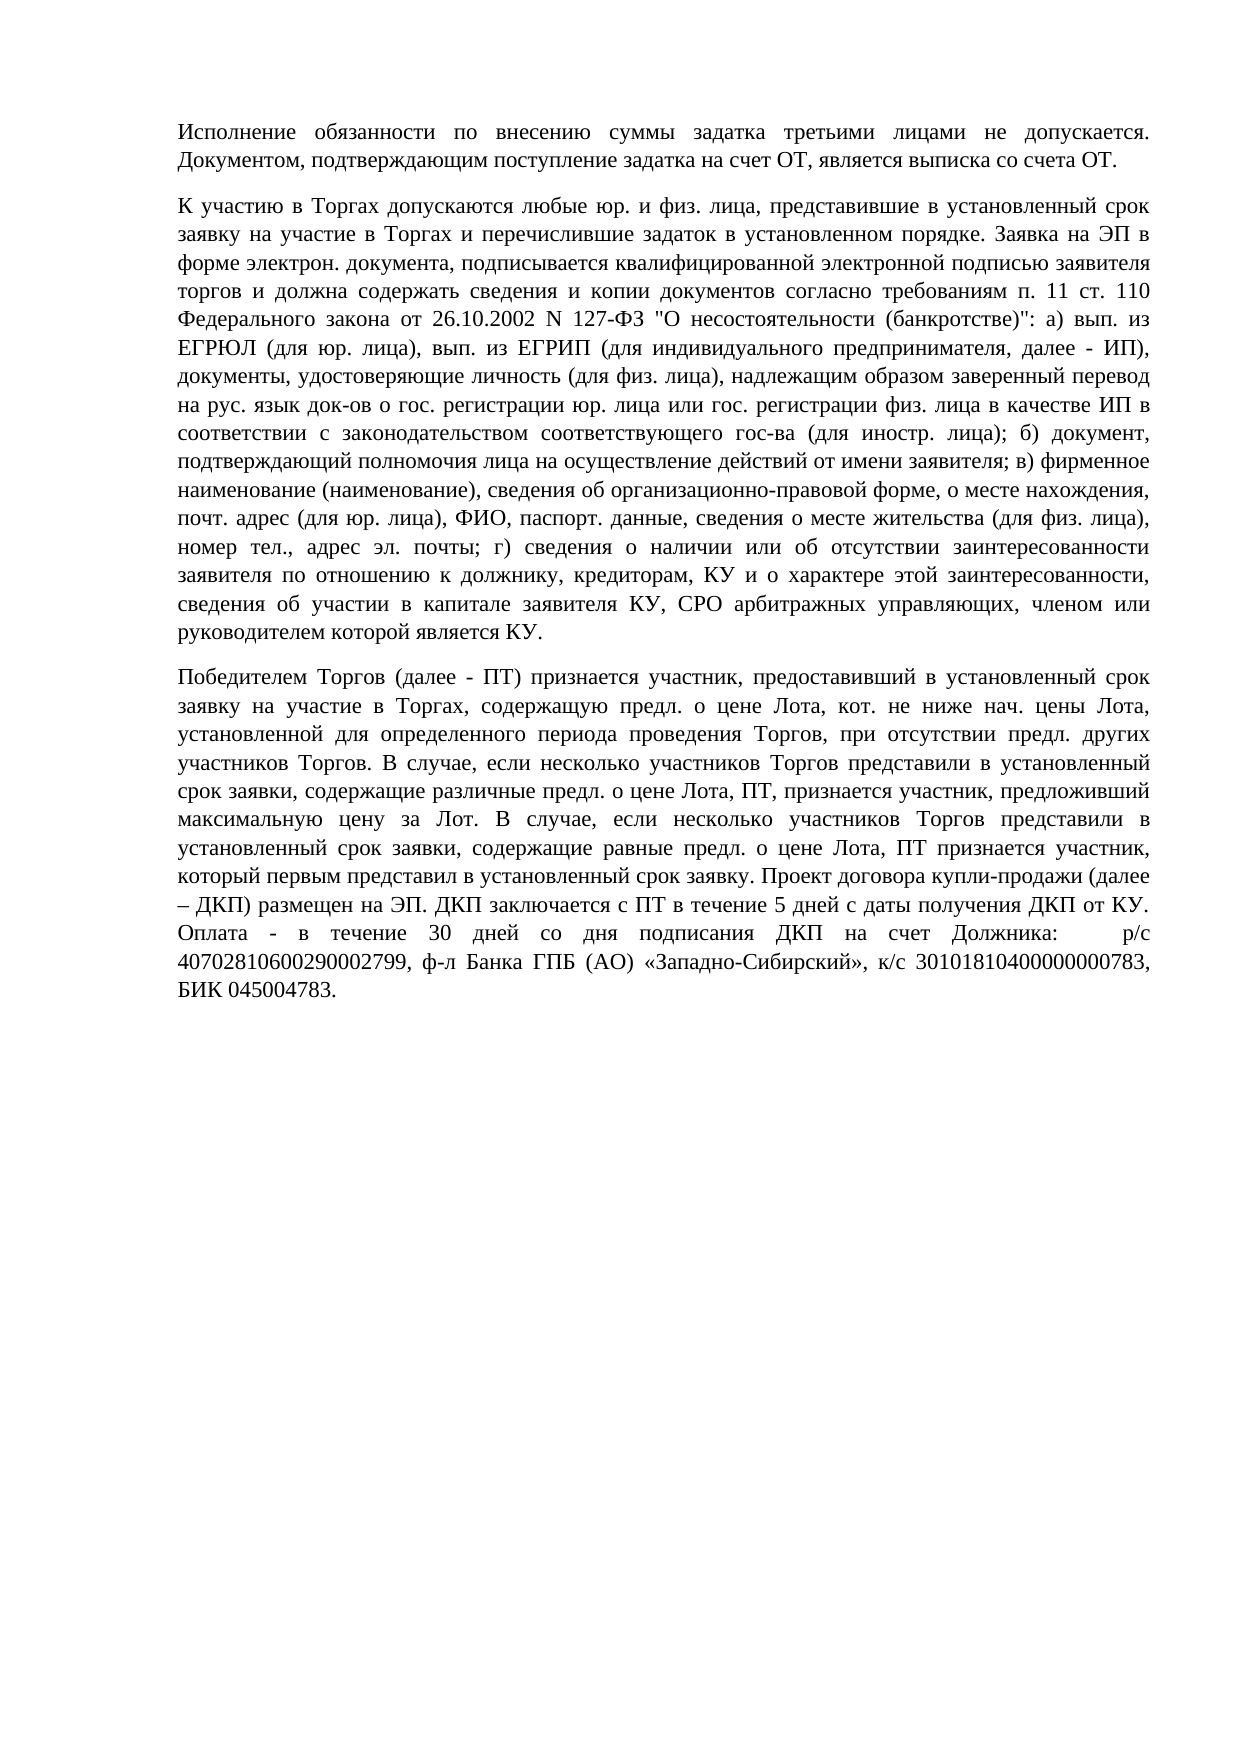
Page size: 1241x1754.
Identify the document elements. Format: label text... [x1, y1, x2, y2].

text К участию в Торгах допускаются любые юр. и физ. лица, представившие в установленный срок заявку на участие в Торгах и перечислившие задаток в установленном порядке. Заявка на ЭП в форме электрон. документа, подписывается квалифицированной электронной подписью заявителя торгов и должна содержать сведения и копии документов согласно требованиям п. 11 ст. 110 Федерального закона от 26.10.2002 N 127-ФЗ "О несостоятельности (банкротстве)": а) вып. из ЕГРЮЛ (для юр. лица), вып. из ЕГРИП (для индивидуального предпринимателя, далее - ИП), документы, удостоверяющие личность (для физ. лица), надлежащим образом заверенный перевод на рус. язык док-ов о гос. регистрации юр. лица или гос. регистрации физ. лица в качестве ИП в соответствии с законодательством соответствующего гос-ва (для иностр. лица); б) документ, подтверждающий полномочия лица на осуществление действий от имени заявителя; в) фирменное наименование (наименование), сведения об организационно-правовой форме, о месте нахождения, почт. адрес (для юр. лица), ФИО, паспорт. данные, сведения о месте жительства (для физ. лица), номер тел., адрес эл. почты; г) сведения о наличии или об отсутствии заинтересованности заявителя по отношению к должнику, кредиторам, КУ и о характере этой заинтересованности, сведения об участии в капитале заявителя КУ, СРО арбитражных управляющих, членом или руководителем которой является КУ. [177, 192, 1152, 644]
text Победителем Торгов (далее - ПТ) признается участник, предоставивший в установленный срок заявку на участие в Торгах, содержащую предл. о цене Лота, кот. не ниже нач. цены Лота, установленной для определенного периода проведения Торгов, при отсутствии предл. других участников Торгов. В случае, если несколько участников Торгов представили в установленный срок заявки, содержащие различные предл. о цене Лота, ПТ, признается участник, предложивший максимальную цену за Лот. В случае, если несколько участников Торгов представили в установленный срок заявки, содержащие равные предл. о цене Лота, ПТ признается участник, который первым представил в установленный срок заявку. Проект договора купли-продажи (далее – ДКП) размещен на ЭП. ДКП заключается с ПТ в течение 5 дней с даты получения ДКП от КУ. Оплата - в течение 30 дней со дня подписания ДКП на счет Должника: р/с 40702810600290002799, ф-л Банка ГПБ (АО) «Западно-Сибирский», к/с 30101810400000000783, БИК 045004783. [177, 663, 1152, 1002]
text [177, 118, 1152, 173]
